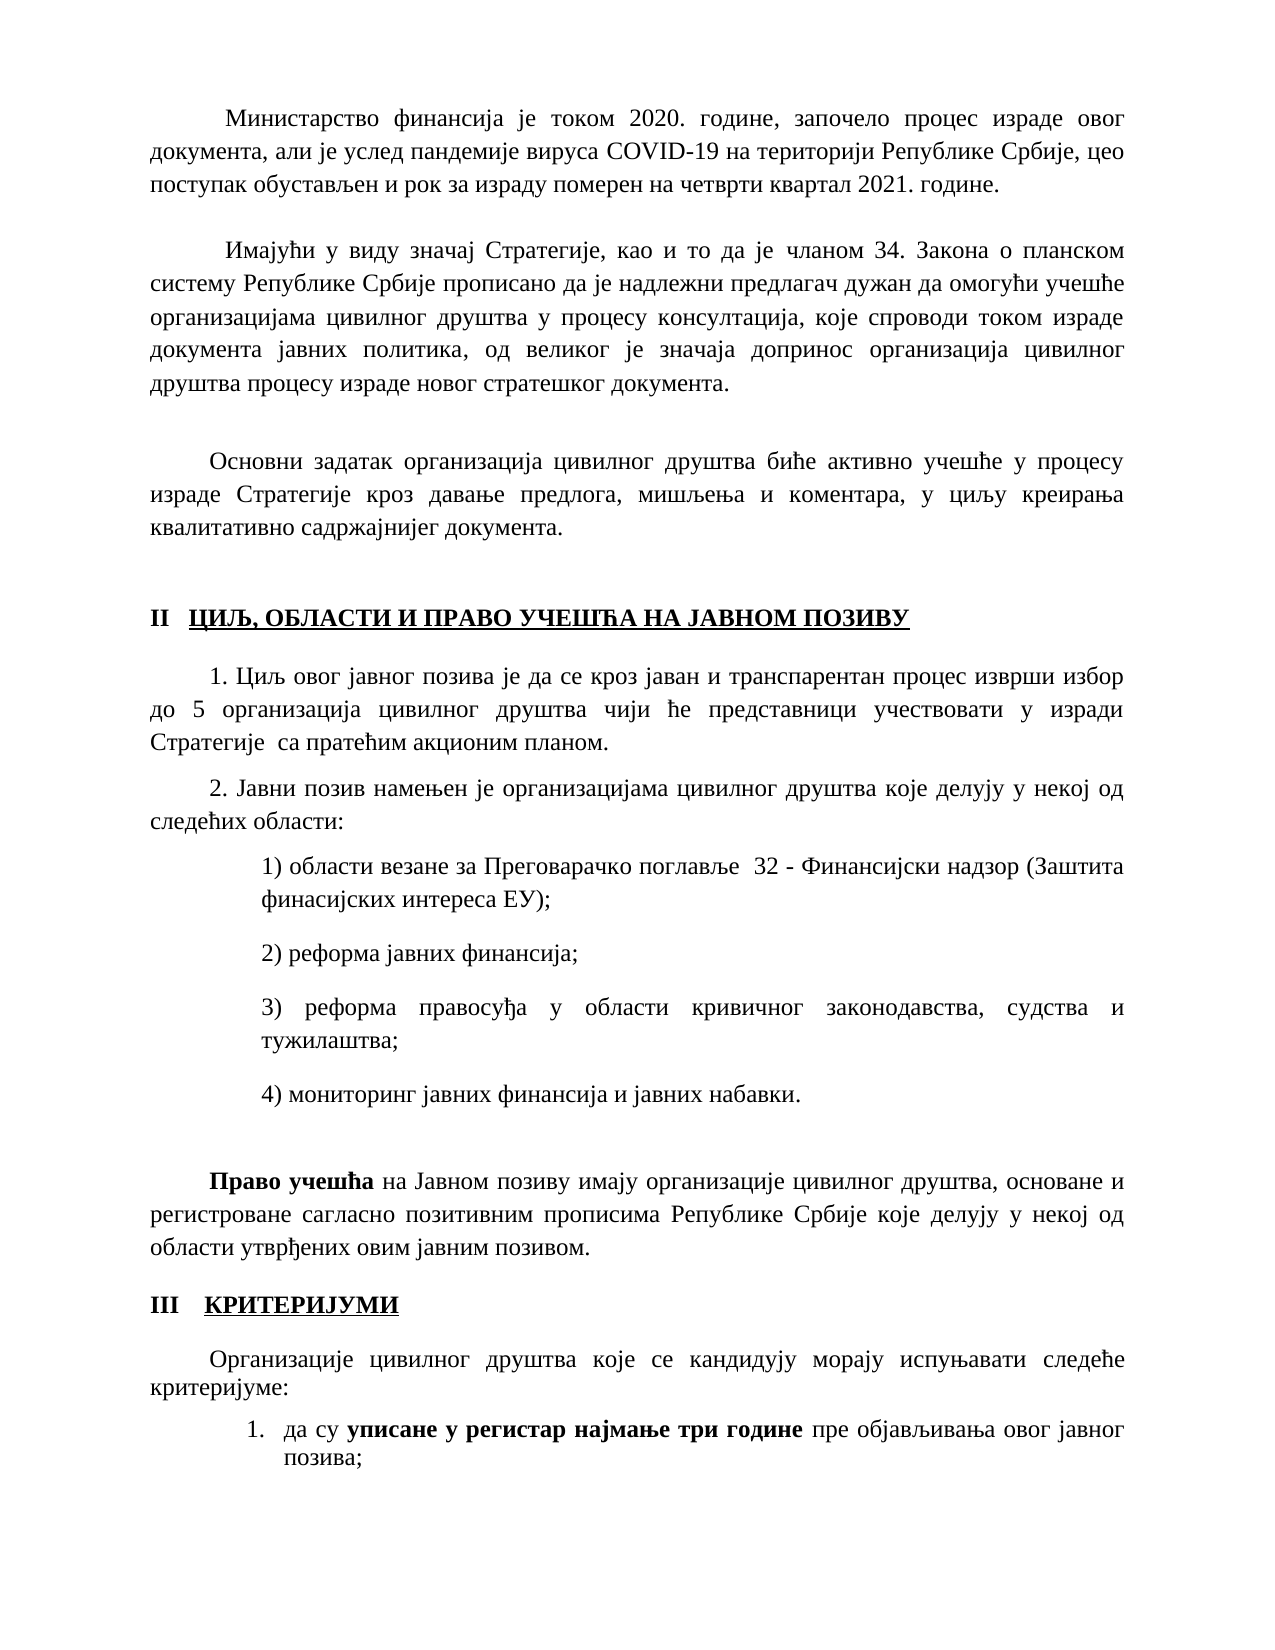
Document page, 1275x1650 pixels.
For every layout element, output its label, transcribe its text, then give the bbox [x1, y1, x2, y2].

text III КРИТЕРИЈУМИ [150, 1290, 1125, 1319]
list Право учешћа на Јавном позиву имају организације цивилног друштва, основане и регистроване сагласно позитивним прописима Републике Србије које делују у некој од области утврђених овим јавним позивом. [150, 1166, 1125, 1261]
list да су уписaне у рeгистaр нajмaњe три године прe oбjaвљивaњa oвoг jaвнoг пoзивa; [246, 1414, 1125, 1471]
text Министарство финансија је током 2020. године, започело процес израде овог документа, али је услед пандемије вируса COVID-19 на територији Републике Србије, цео поступак обустављен и рок за израду померен на четврти квартал 2021. године. [150, 103, 1125, 198]
text II ЦИЉ, ОБЛАСТИ И ПРАВО УЧЕШЋА НА ЈАВНОМ ПОЗИВУ [150, 603, 1125, 632]
text Оргaнизaциjе цивилнoг друштвa које се кандидују морају испуњавати следеће критеријуме: [150, 1344, 1125, 1401]
text 2. Јавни позив намењен је организацијама цивилног друштва које делују у некој од следећих области: [150, 773, 1125, 834]
text 4) мониторинг јавних финансија и јавних набавки. [261, 1079, 1125, 1108]
text Основни задатак организација цивилног друштва биће активно учешће у процесу израде Стратегије кроз давање предлога, мишљења и коментара, у циљу креирања квалитативно садржајнијег документа. [150, 446, 1125, 541]
text 1) области везане за Преговарачко поглавље 32 - Финансијски надзор (Заштита финасијских интереса ЕУ); [261, 851, 1125, 913]
text 2) реформа јавних финансија; [261, 938, 1125, 967]
text 1. Циљ овог јавног позива је да се кроз јаван и транспарентан процес изврши избор до 5 организација цивилног друштва чији ће представници учествовати у изради Стратегије са пратећим акционим планом. [150, 661, 1125, 756]
text Имајући у виду значај Стратегије, као и то да је чланом 34. Закона о планском систему Републике Србије прописано да је надлежни предлагач дужан да омогући учешће организацијама цивилног друштва у процесу консултација, које спроводи током израде документа јавних политика, од великог је значаја допринос организација цивилног друштва процесу израде новог стратешког документа. [150, 236, 1125, 396]
text 3) реформа правосуђа у области кривичног законодавства, судства и тужилаштва; [261, 992, 1125, 1054]
